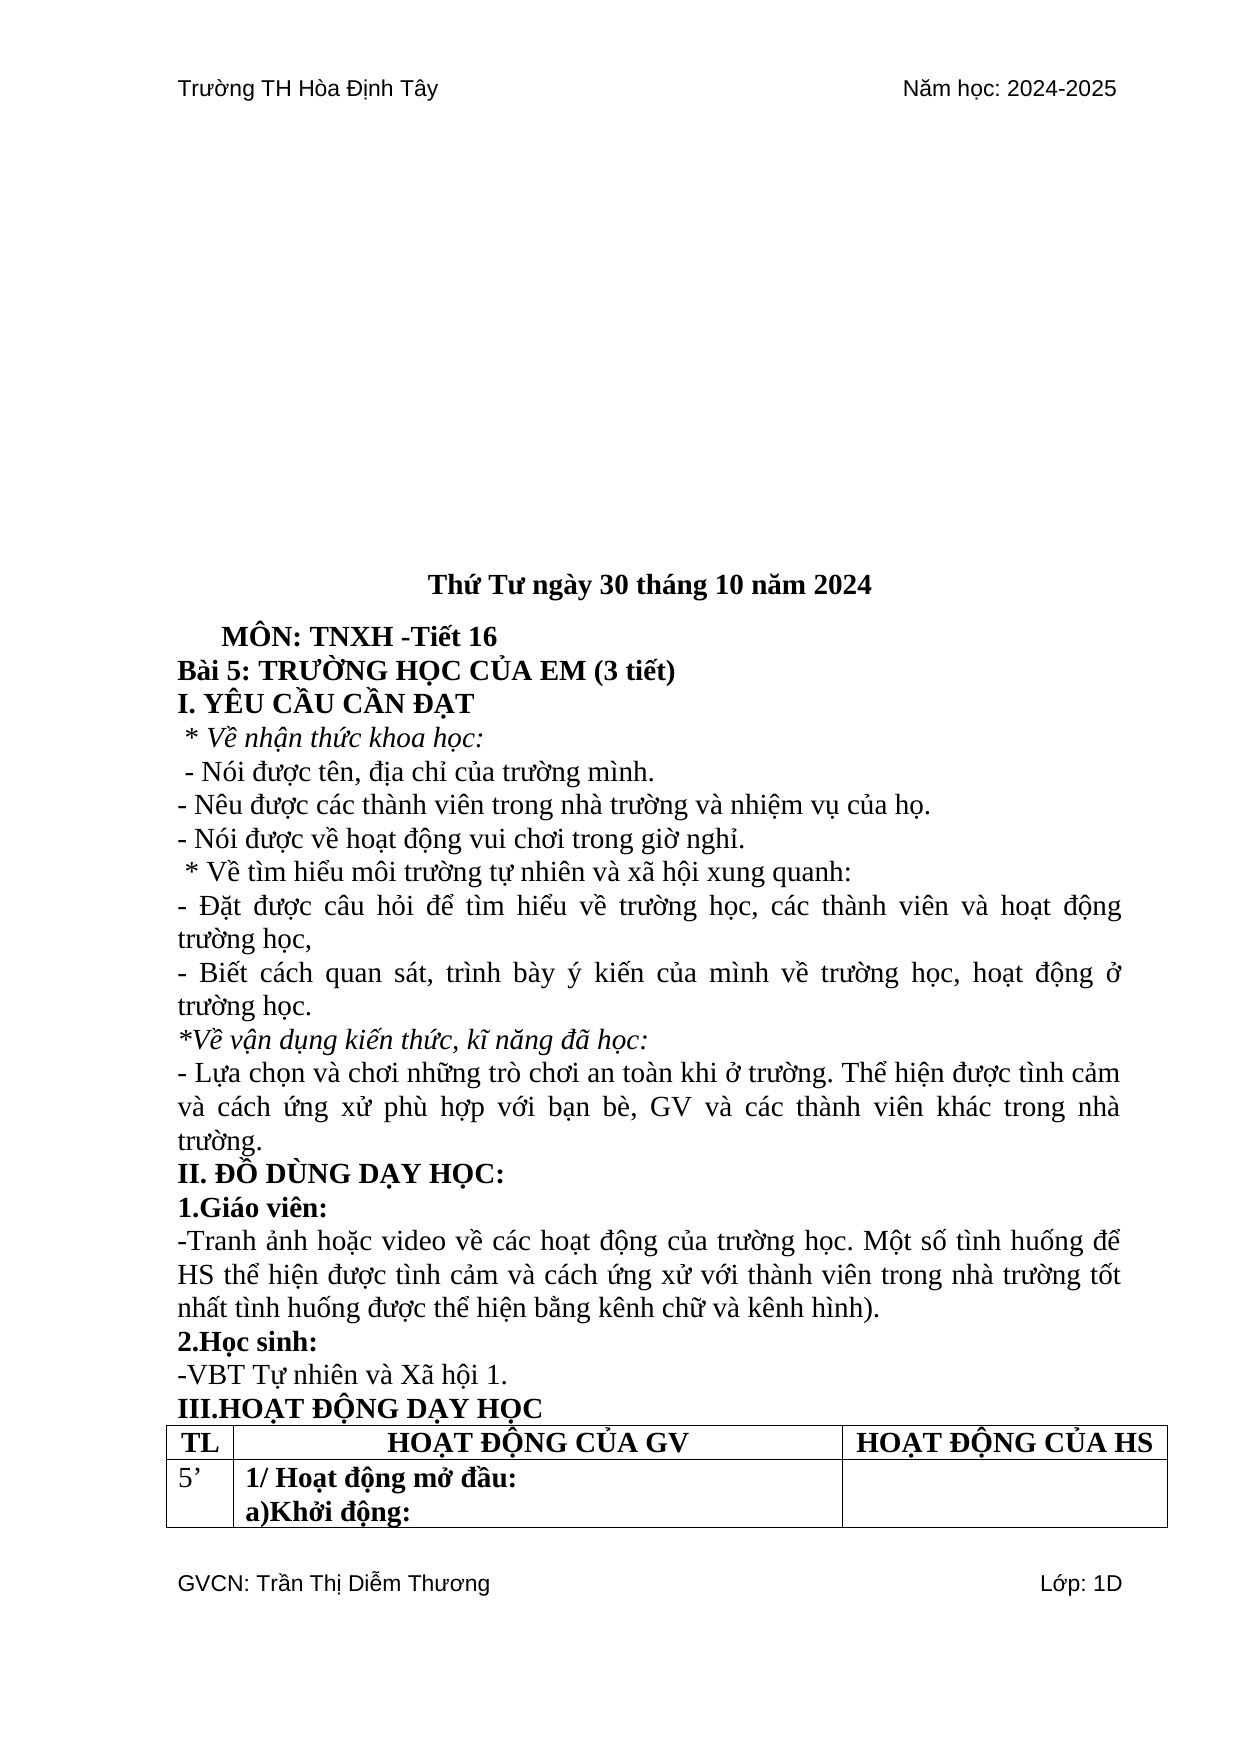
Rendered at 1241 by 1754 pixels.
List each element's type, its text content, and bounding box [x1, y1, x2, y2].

text *Về vận dụng kiến thức, kĩ năng đã học: [177, 1022, 1122, 1056]
table_header TL [167, 1426, 233, 1459]
table_cell 5’ 15’ 13’ 2’ [167, 1460, 233, 1527]
text -VBT Tự nhiên và Xã hội 1. [177, 1357, 1122, 1391]
text - Nói được tên, địa chỉ của trường mình. [177, 754, 1122, 787]
text 2.Học sinh: [177, 1324, 1122, 1357]
text II. ĐỒ DÙNG DẠY HỌC: [177, 1156, 1122, 1190]
text Bài 5: TRƯỜNG HỌC CỦA EM (3 tiết) [177, 653, 1122, 687]
text 1.Giáo viên: [177, 1190, 1122, 1223]
table_header HOẠT ĐỘNG CỦA HS [843, 1426, 1167, 1459]
text Thứ Tư ngày 30 tháng 10 năm 2024 [177, 567, 1122, 600]
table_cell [234, 1460, 842, 1527]
text -Tranh ảnh hoặc video về các hoạt động của trường học. Một số tình huống để HS thể hiện được tình cảm và cách ứng xử với thành viên trong nhà trường tốt nhất tình huống được thể hiện bằng kênh chữ và kênh hình). [177, 1223, 1122, 1324]
text - Lựa chọn và chơi những trò chơi an toàn khi ở trường. Thể hiện được tình cảm và cách ứng xử phù hợp với bạn bè, GV và các thành viên khác trong nhà trường. [177, 1056, 1122, 1156]
table_header HOẠT ĐỘNG CỦA GV [234, 1426, 842, 1459]
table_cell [843, 1460, 1167, 1527]
text - Nêu được các thành viên trong nhà trường và nhiệm vụ của họ. [177, 787, 1122, 821]
text III.HOẠT ĐỘNG DẠY HỌC [177, 1391, 1122, 1424]
text I. YÊU CẦU CẦN ĐẠT [177, 687, 1122, 720]
text * Về nhận thức khoa học: [177, 720, 1122, 754]
text - Nói được về hoạt động vui chơi trong giờ nghỉ. [177, 821, 1122, 854]
text MÔN: TNXH -Tiết 16 [221, 619, 1122, 653]
text * Về tìm hiểu môi trường tự nhiên và xã hội xung quanh: [177, 854, 1122, 888]
text - Biết cách quan sát, trình bày ý kiến của mình về trường học, hoạt động ở trường học. [177, 955, 1122, 1022]
text - Đặt được câu hỏi để tìm hiểu về trường học, các thành viên và hoạt động trường học, [177, 888, 1122, 955]
